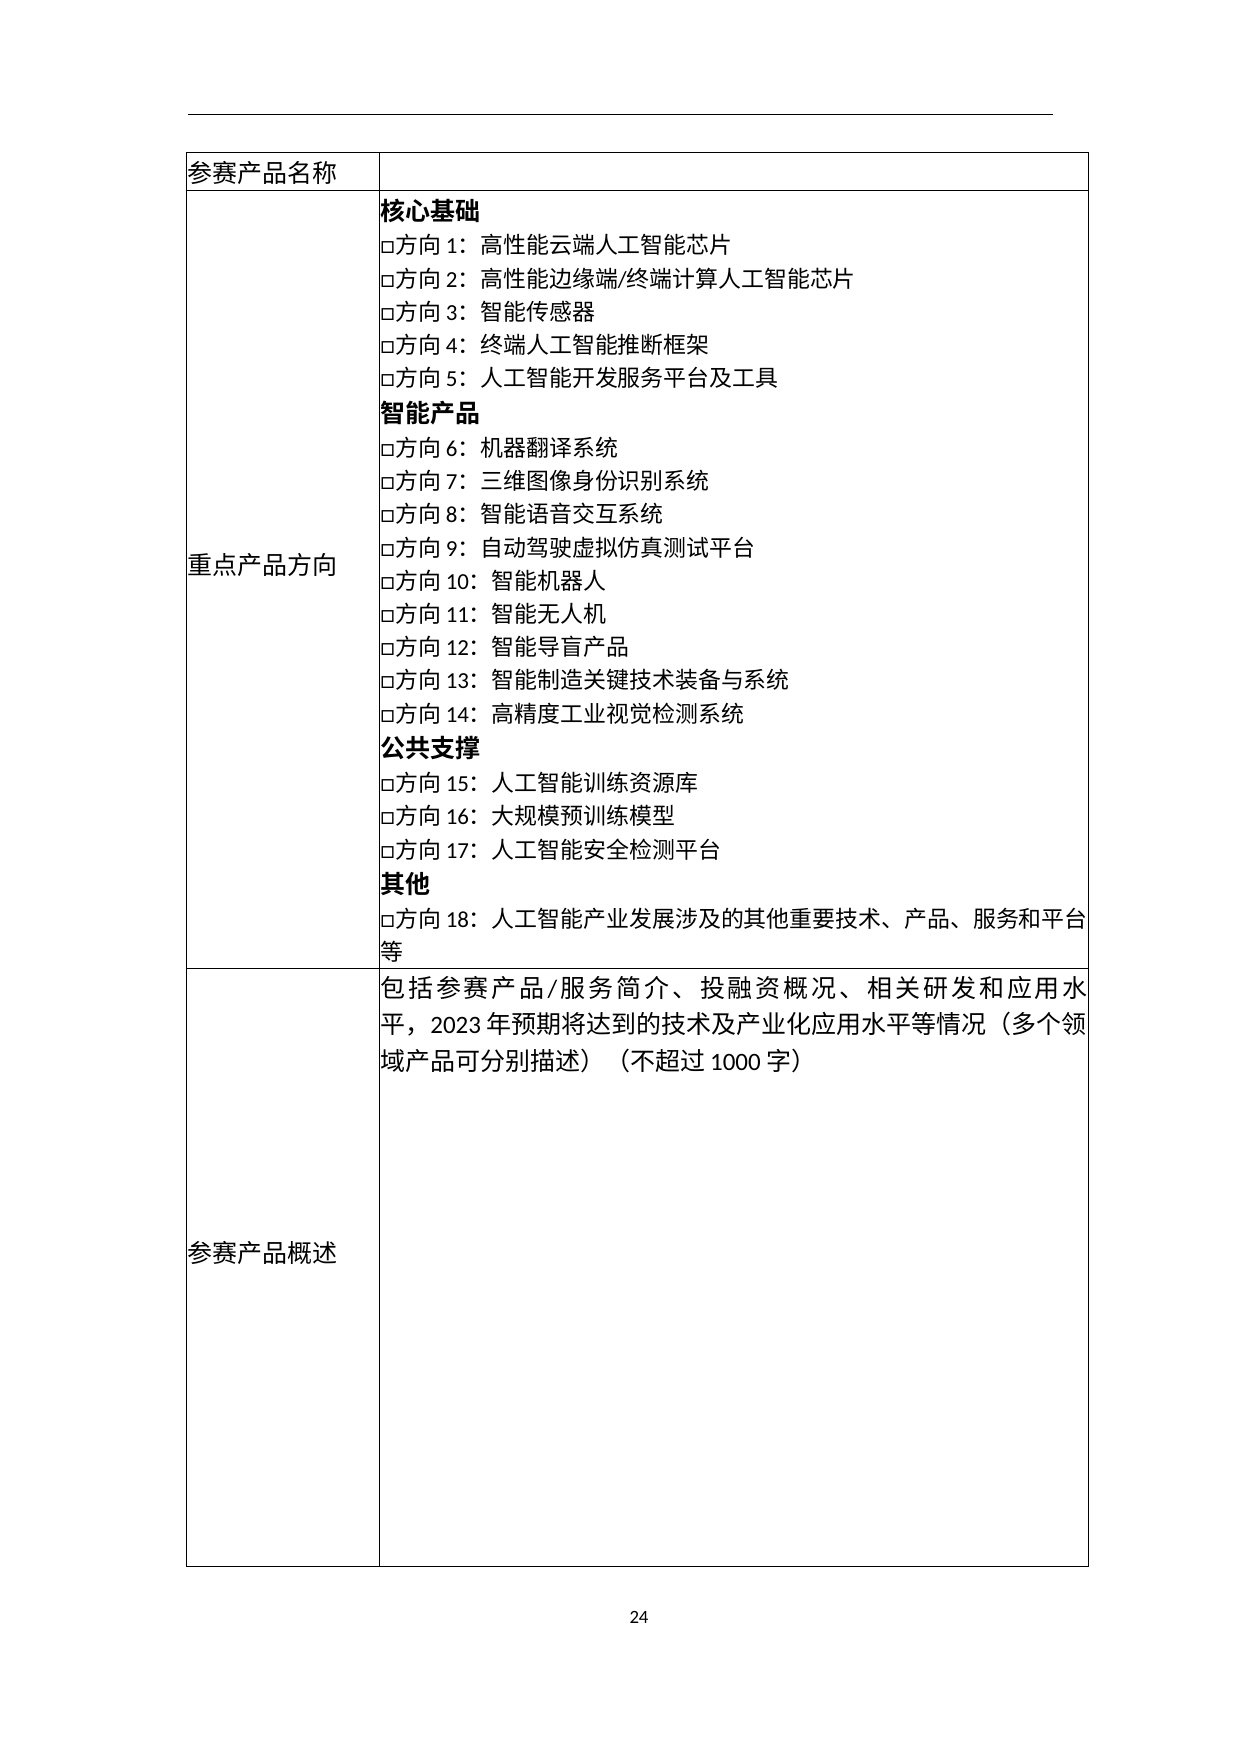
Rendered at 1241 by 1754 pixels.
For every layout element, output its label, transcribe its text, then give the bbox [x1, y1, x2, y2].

table_cell 包括参赛产品/服务简介、投融资概况、相关研发和应用水平，2023年预期将达到的技术及产业化应用水平等情况（多个领域产品可分别描述）（不超过1000字） [380, 969, 1088, 1566]
table_cell 核心基础 □方向1：高性能云端人工智能芯片 □方向2：高性能边缘端/终端计算人工智能芯片 □方向3：智能传感器 □方向4：终端人工智能推断框架 □方向5：人工智能开发服务平台及工具 智能产品 □方向6：机器翻译系统 □方向7：三维图像身份识别系统 □方向8：智能语音交互系统 □方向9：自动驾驶虚拟仿真测试平台 □方向10：智能机器人 □方向11：智能无人机 □方向12：智能导盲产品 □方向13：智能制造关键技术装备与系统 □方向14：高精度工业视觉检测系统 公共支撑 □方向15：人工智能训练资源库 □方向16：大规模预训练模型 □方向17：人工智能安全检测平台 其他 □方向18：人工智能产业发展涉及的其他重要技术、产品、服务和平台等 [380, 191, 1088, 967]
table_cell 参赛产品概述 [187, 969, 379, 1566]
table_cell 重点产品方向 [187, 191, 379, 967]
table_cell 参赛产品名称 [187, 153, 379, 190]
table_cell [380, 153, 1088, 190]
